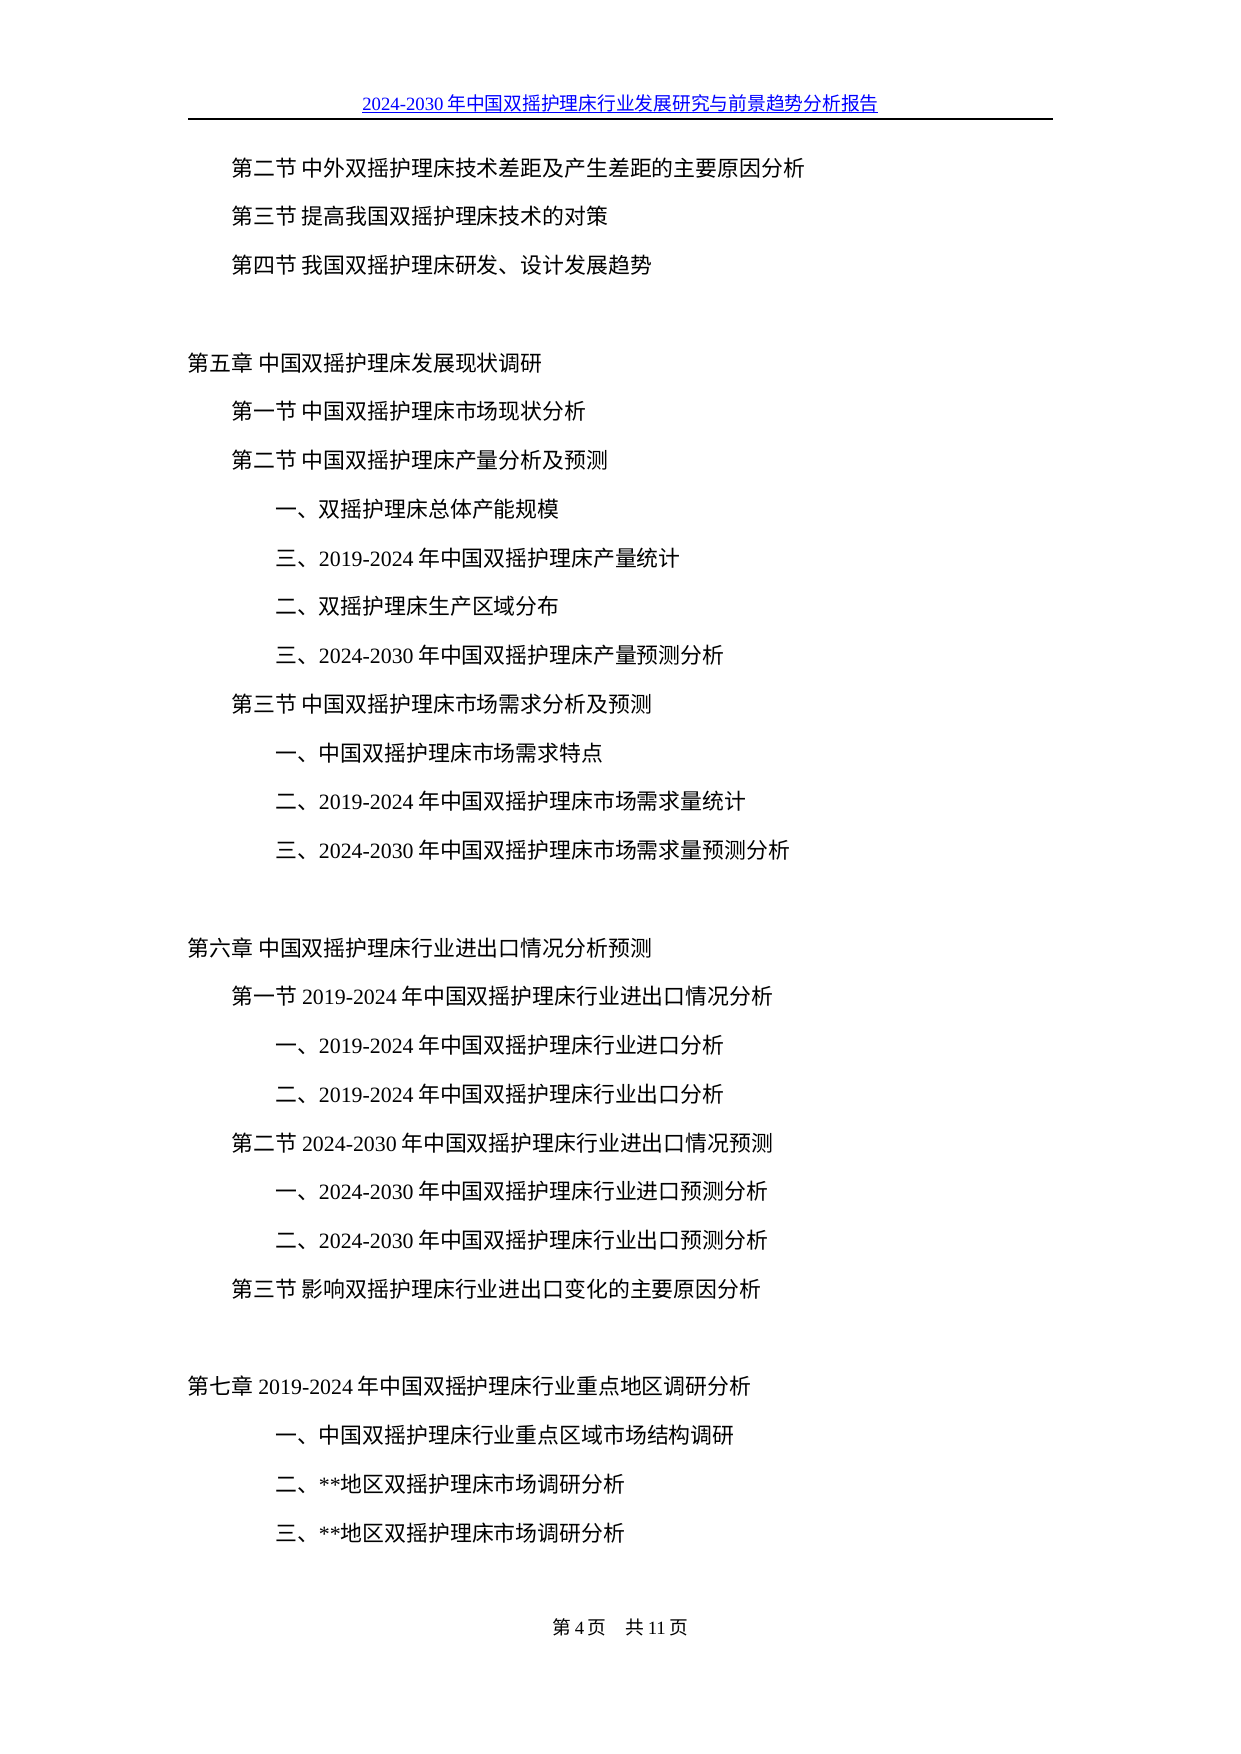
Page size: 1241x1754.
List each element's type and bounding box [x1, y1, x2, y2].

text [187, 150, 1053, 1548]
